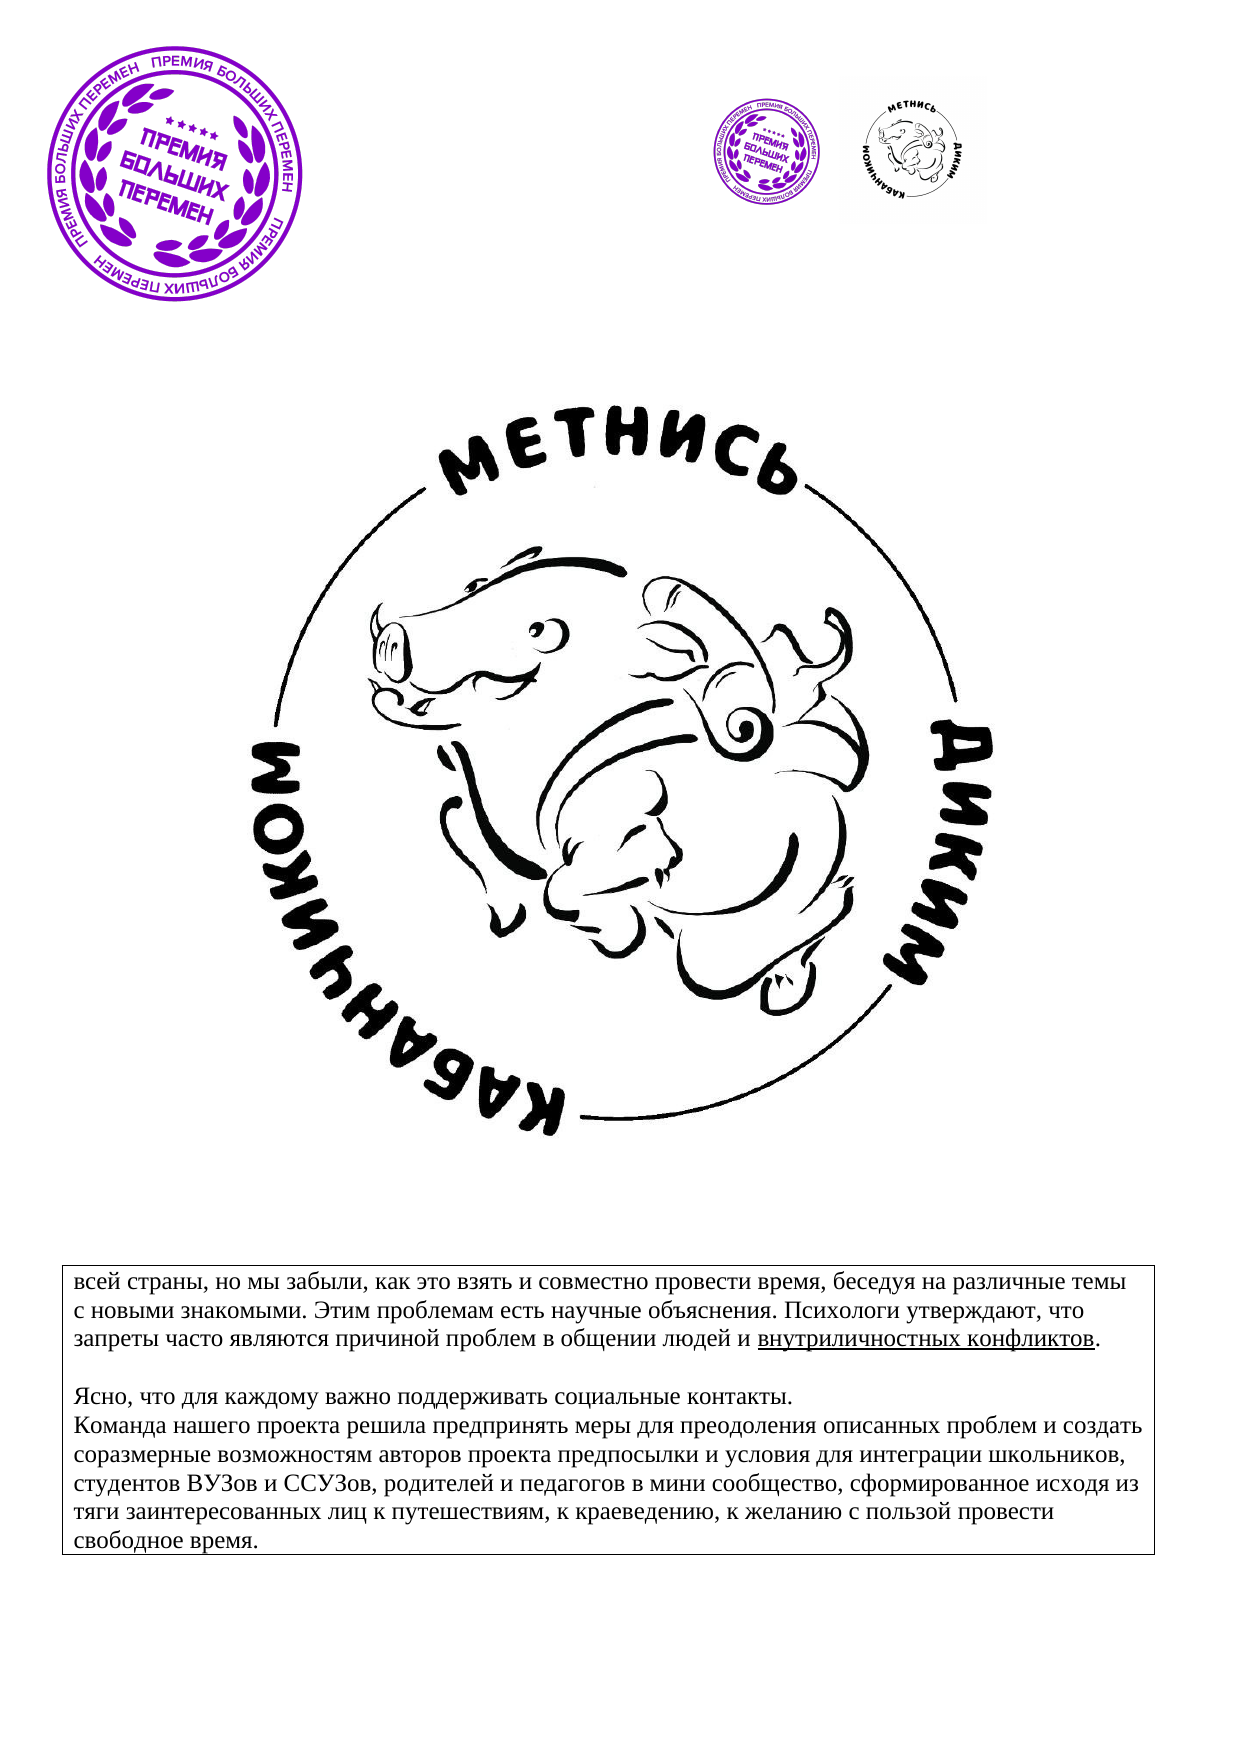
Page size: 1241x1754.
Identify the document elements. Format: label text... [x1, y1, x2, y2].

picture [40, 36, 1182, 1266]
table_header Пандемия и СВО радикально изменили нашу жизнь. Если еще несколько лет назад мы могли спокойно поехать на Бали или Конго, то теперь стали опасаться выезжать за пределы собственного "улуса". Однако, человек - существо весьма любопытное. Жажду познаний можно притупить на какое-то время, но остановить навсегда - это не под силу никому. Когда у людей появляется возможность встречаться в живую, не находясь за экранами гаджетов, многие сталкиваются с ситуацией, когда они разучились общаться, так сказать, тет-а-тет. У нас масса друзей в соцсетях, эти друзья учатся в различных учебных заведениях не только города, но и всей страны, но мы забыли, как это взять и совместно провести время, беседуя на различные темы с новыми знакомыми. Этим проблемам есть научные объяснения. Психологи утверждают, что запреты часто являются причиной проблем в общении людей и внутриличностных конфликтов. Ясно, что для каждому важно поддерживать социальные контакты. Команда нашего проекта решила предпринять меры для преодоления описанных проблем и создать соразмерные возможностям авторов проекта предпосылки и условия для интеграции школьников, студентов ВУЗов и ССУЗов, родителей и педагогов в мини сообщество, сформированное исходя из тяги заинтересованных лиц к путешествиям, к краеведению, к желанию с пользой провести свободное время. Мы обратили взор на объекты, которые можно посмотреть, условно, в шаговой доступности от нашего места жительства. Оказалось, что нам есть куда стремиться! Наша страна невероятно интересна, обширна и.... плохо освещена в туристическом плане! И если печатный текст про ту или иную достопримечательность найти можно достаточно просто, ибо долгие годы мы были самой читающим народом в мире, то найти, к примеру, подкаст про свою малую родину невозможно. Про достопримечательности Ростовской области мы не нашли ни одного подкаста. Это не фигура речи, это - объективная реальность. Тому есть объяснение. В России подкасты развивались медленнее, чем на Западе, их время наконец пришло — по прогнозам IAB Russia, месячный охват подкастов достигнет 11 млн человек в 2020 году (в два раза больше, чем за год до этого) и увеличится до 28 млн к 2024 году. В чем прелесть этого технического новшества? Подкасты позволяют узнавать информацию, получать новые знания не отвлекаясь от какого-то иного занятия. Вы готовите обед? Параллельно можете послушать подкаст о вкусной и здоровой пище. Тратите время в общественном транспорте и слушаете подкаст о творчестве передвижников. занимаясь другими делами. Удобно, особенно в условиях многозадачности. И раз уж мы беремся за создание подкастов о путешествиях, то почему бы не совершить эти путешествия, пригласив принять в них участие людей, с которыми познакомились во всемирной паутине и которых никогда до этого не видели. https://vk.com/metnis_dikim_kabanchikom https://t.me/hog_podcast https://dobro.ru/project/10042957 https://vk.com/app7785085?utm_source=dd&utm_medium=private_messages&utm_campaign=20_05#task/1031 https://vk.com/id713256086?w=wall713256086_10 https://vk.com/wall-113584584_6990?w=wall-113584584_6990 https://vk.com/bp.rostov?w=wall-201193389_934 https://vk.com/@metnis_dikim_kabanchikom-mys-taganii-rog https://vk.com/podcasts-210562622 https://vk.com/video/@metnis_dikim_kabanchikom?z=video-210562622_456239018%2Fclub210562622%2Fpl_-210562622_-2 https://youtu.be/JMBmq6A8KUQ [63, 1266, 1154, 1554]
